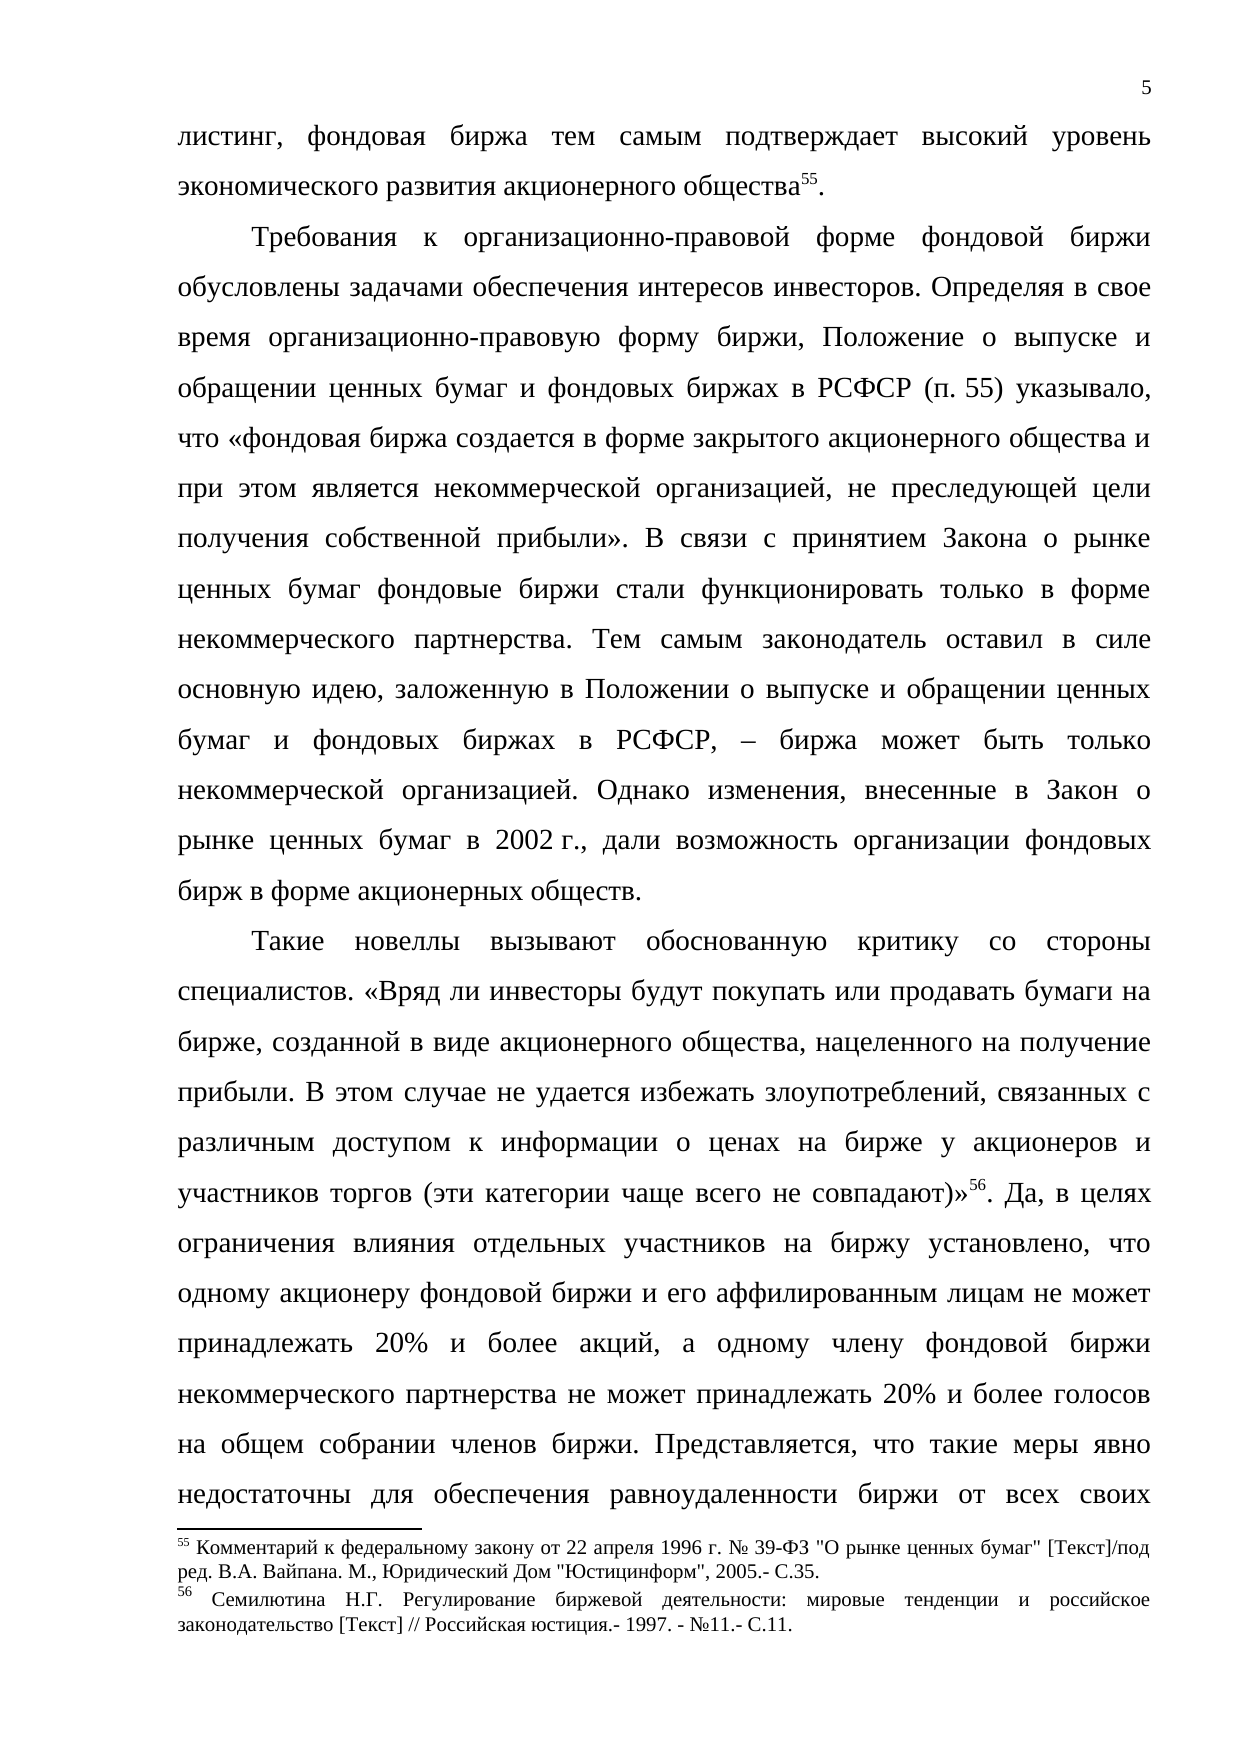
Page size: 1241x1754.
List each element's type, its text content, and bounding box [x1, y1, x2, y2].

text Требования к организационно-правовой форме фондовой биржи обусловлены задачами обеспечения интересов инвесторов. Определяя в свое время организационно-правовую форму биржи, Положение о выпуске и обращении ценных бумаг и фондовых биржах в РСФСР (п. 55) указывало, что «фондовая биржа создается в форме закрытого акционерного общества и при этом является некоммерческой организацией, не преследующей цели получения собственной прибыли». В связи с принятием Закона о рынке ценных бумаг фондовые биржи стали функционировать только в форме некоммерческого партнерства. Тем самым законодатель оставил в силе основную идею, заложенную в Положении о выпуске и обращении ценных бумаг и фондовых биржах в РСФСР, – биржа может быть только некоммерческой организацией. Однако изменения, внесенные в Закон о рынке ценных бумаг в 2002 г., дали возможность организации фондовых бирж в форме акционерных обществ. [177, 219, 1152, 906]
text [177, 118, 1152, 202]
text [177, 923, 1152, 1510]
